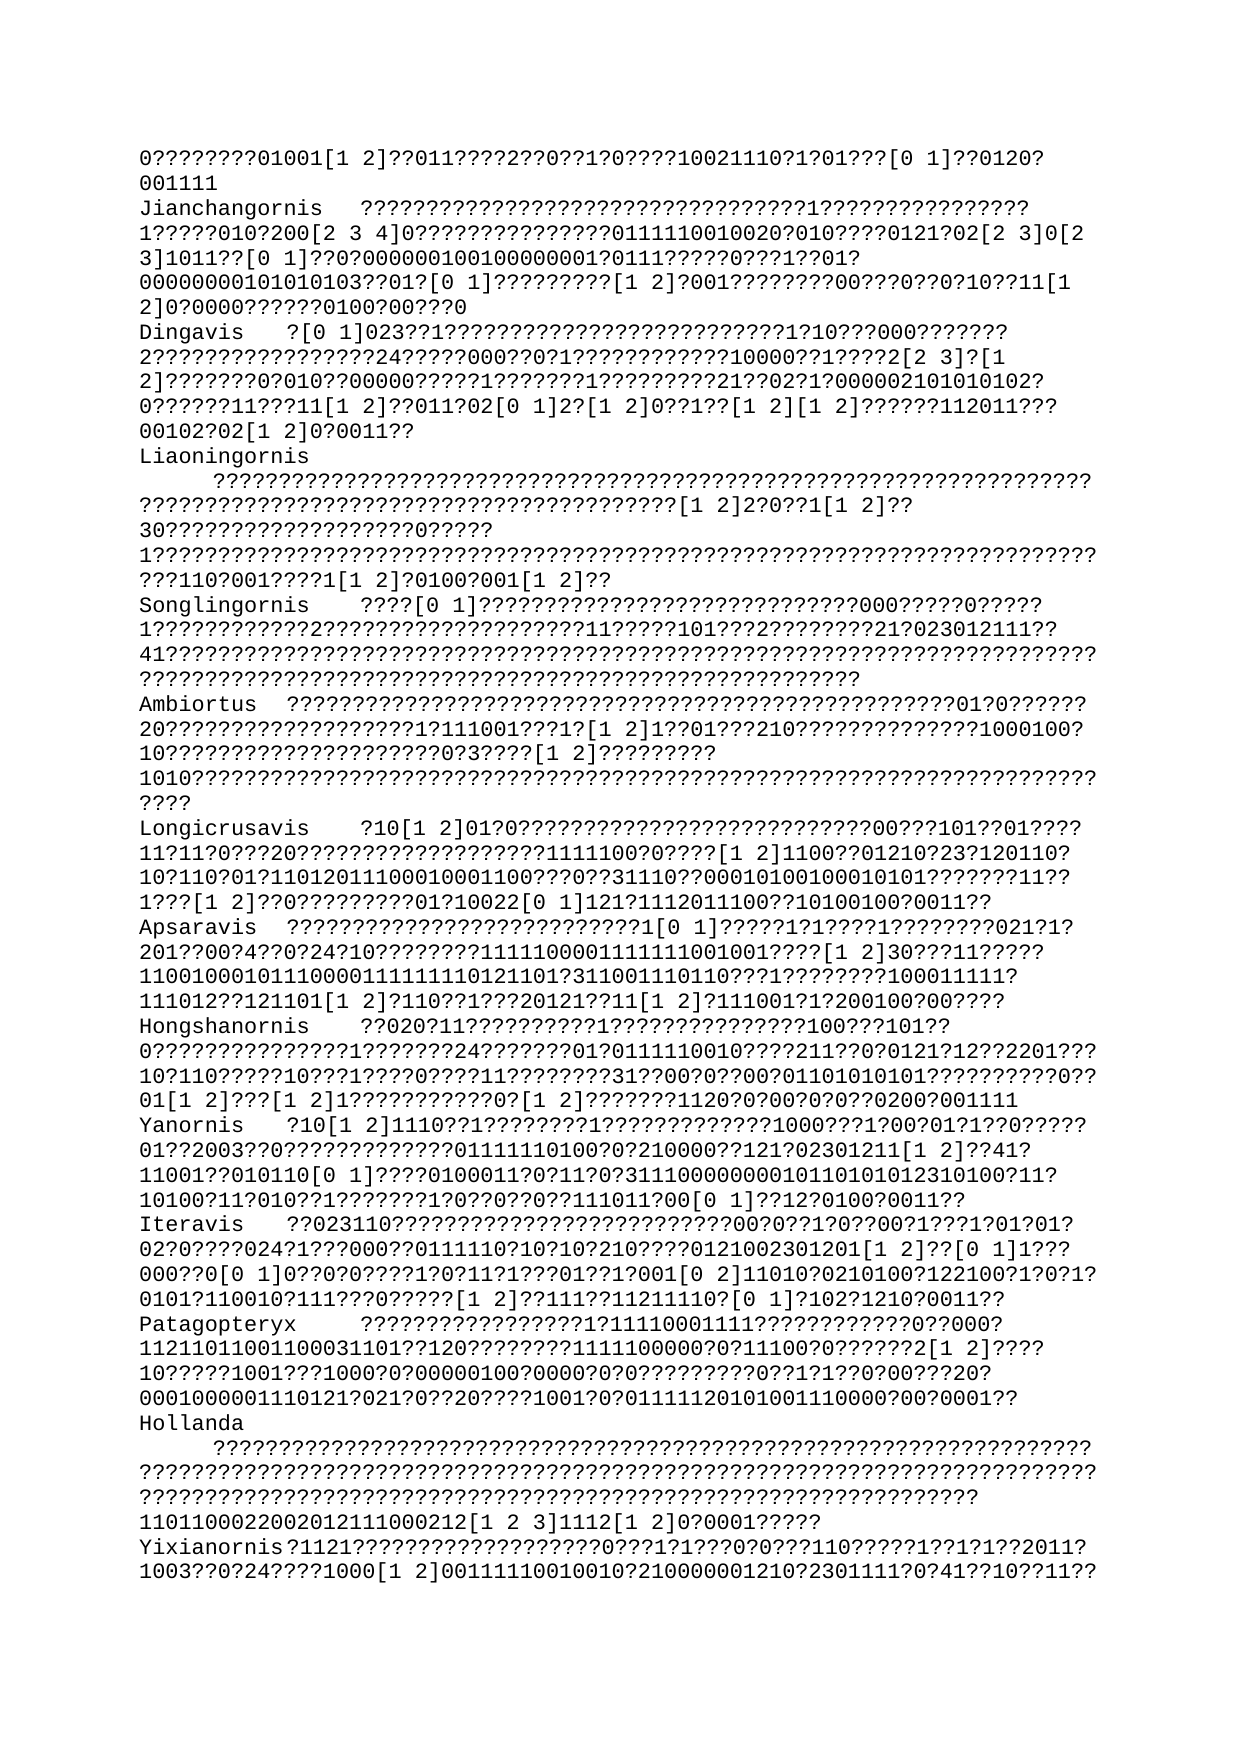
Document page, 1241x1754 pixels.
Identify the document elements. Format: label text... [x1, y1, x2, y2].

text Songlingornis ????[0 1]?????????????????????????????000?????0?????1????????????2????????????????????11?????101???2????????21?023012111??41?????????????????????????????????????????????????????????????????????????????????????????????????????????????????????????????? [139, 594, 1101, 693]
text Hongshanornis ??020?11??????????1???????????????100???101??0???????????????1???????24???????01?0111110010????211??0?0121?12??2201???10?110?????10???1????0????11????????31??00?0??00?01101010101??????????0??01[1 2]???[1 2]1???????????0?[1 2]???????1120?0?00?0?0??0200?001111 [139, 1015, 1101, 1114]
text Liaoningornis ????????????????????????????????????????????????????????????????????????????????????????????????????????????[1 2]2?0??1[1 2]??30???????????????????0?????1???????????????????????????????????????????????????????????????????????????110?001????1[1 2]?0100?001[1 2]?? [139, 445, 1101, 594]
text Hollanda ????????????????????????????????????????????????????????????????????????????????????????????????????????????????????????????????????????????????????????????????????????????????????????????????????????????1101100022002012111000212[1 2 3]1112[1 2]0?0001????? [139, 1412, 1101, 1536]
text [139, 148, 1101, 197]
text Longicrusavis ?10[1 2]01?0???????????????????????????00???101??01????11?11?0???20???????????????????1111100?0????[1 2]1100??01210?23?120110?10?110?01?11012011100010001100???0??31110??00010100100010101???????11??1???[1 2]??0?????????01?10022[0 1]121?1112011100??10100100?0011?? [139, 817, 1101, 916]
text Jianchangornis ??????????????????????????????????1????????????????1?????010?200[2 3 4]0???????????????0111110010020?010????0121?02[2 3]0[2 3]1011??[0 1]??0?000000100100000001?0111?????0???1??01?00000000101010103??01?[0 1]?????????[1 2]?001????????00???0??0?10??11[1 2]0?0000??????0100?00???0 [139, 197, 1101, 321]
text Ambiortus ???????????????????????????????????????????????????01?0??????20???????????????????1?111001???1?[1 2]1??01???210??????????????1000100?10?????????????????????0?3????[1 2]?????????1010????????????????????????????????????????????????????????????????????????? [139, 693, 1101, 817]
text Dingavis ?[0 1]023??1??????????????????????????1?10???000???????2?????????????????24?????000??0?1????????????10000??1????2[2 3]?[1 2]???????0?010??00000?????1???????1?????????21??02?1?000002101010102?0??????11???11[1 2]??011?02[0 1]2?[1 2]0??1??[1 2][1 2]??????112011???00102?02[1 2]0?0011?? [139, 321, 1101, 445]
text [139, 1536, 1101, 1586]
text Patagopteryx ?????????????????1?11110001111????????????0??000?11211011001100031101??120????????1111100000?0?11100?0??????2[1 2]????10?????1001???1000?0?00000100?0000?0?0?????????0??1?1??0?00???20?0001000001110121?021?0??20????1001?0?01111120101001110000?00?0001?? [139, 1313, 1101, 1412]
text Iteravis ??023110??????????????????????????00?0??1?0??00?1???1?01?01?02?0????024?1???000??0111110?10?10?210????0121002301201[1 2]??[0 1]1???000??0[0 1]0??0?0????1?0?11?1???01??1?001[0 2]11010?0210100?122100?1?0?1?0101?110010?111???0?????[1 2]??111??11211110?[0 1]?102?1210?0011?? [139, 1214, 1101, 1313]
text Yanornis ?10[1 2]1110??1????????1?????????????1000???1?00?01?1??0?????01??2003??0?????????????01111110100?0?210000??121?02301211[1 2]??41?11001??010110[0 1]????0100011?0?11?0?31110000000010110101012310100?11?10100?11?010??1???????1?0??0??0??111011?00[0 1]??12?0100?0011?? [139, 1114, 1101, 1214]
text Apsaravis ???????????????????????????1[0 1]?????1?1????1????????021?1?201??00?4??0?24?10????????1111100001111111001001????[1 2]30???11?????11001000101110000111111110121101?311001110110???1????????100011111?111012??121101[1 2]?110??1???20121??11[1 2]?111001?1?200100?00???? [139, 916, 1101, 1015]
